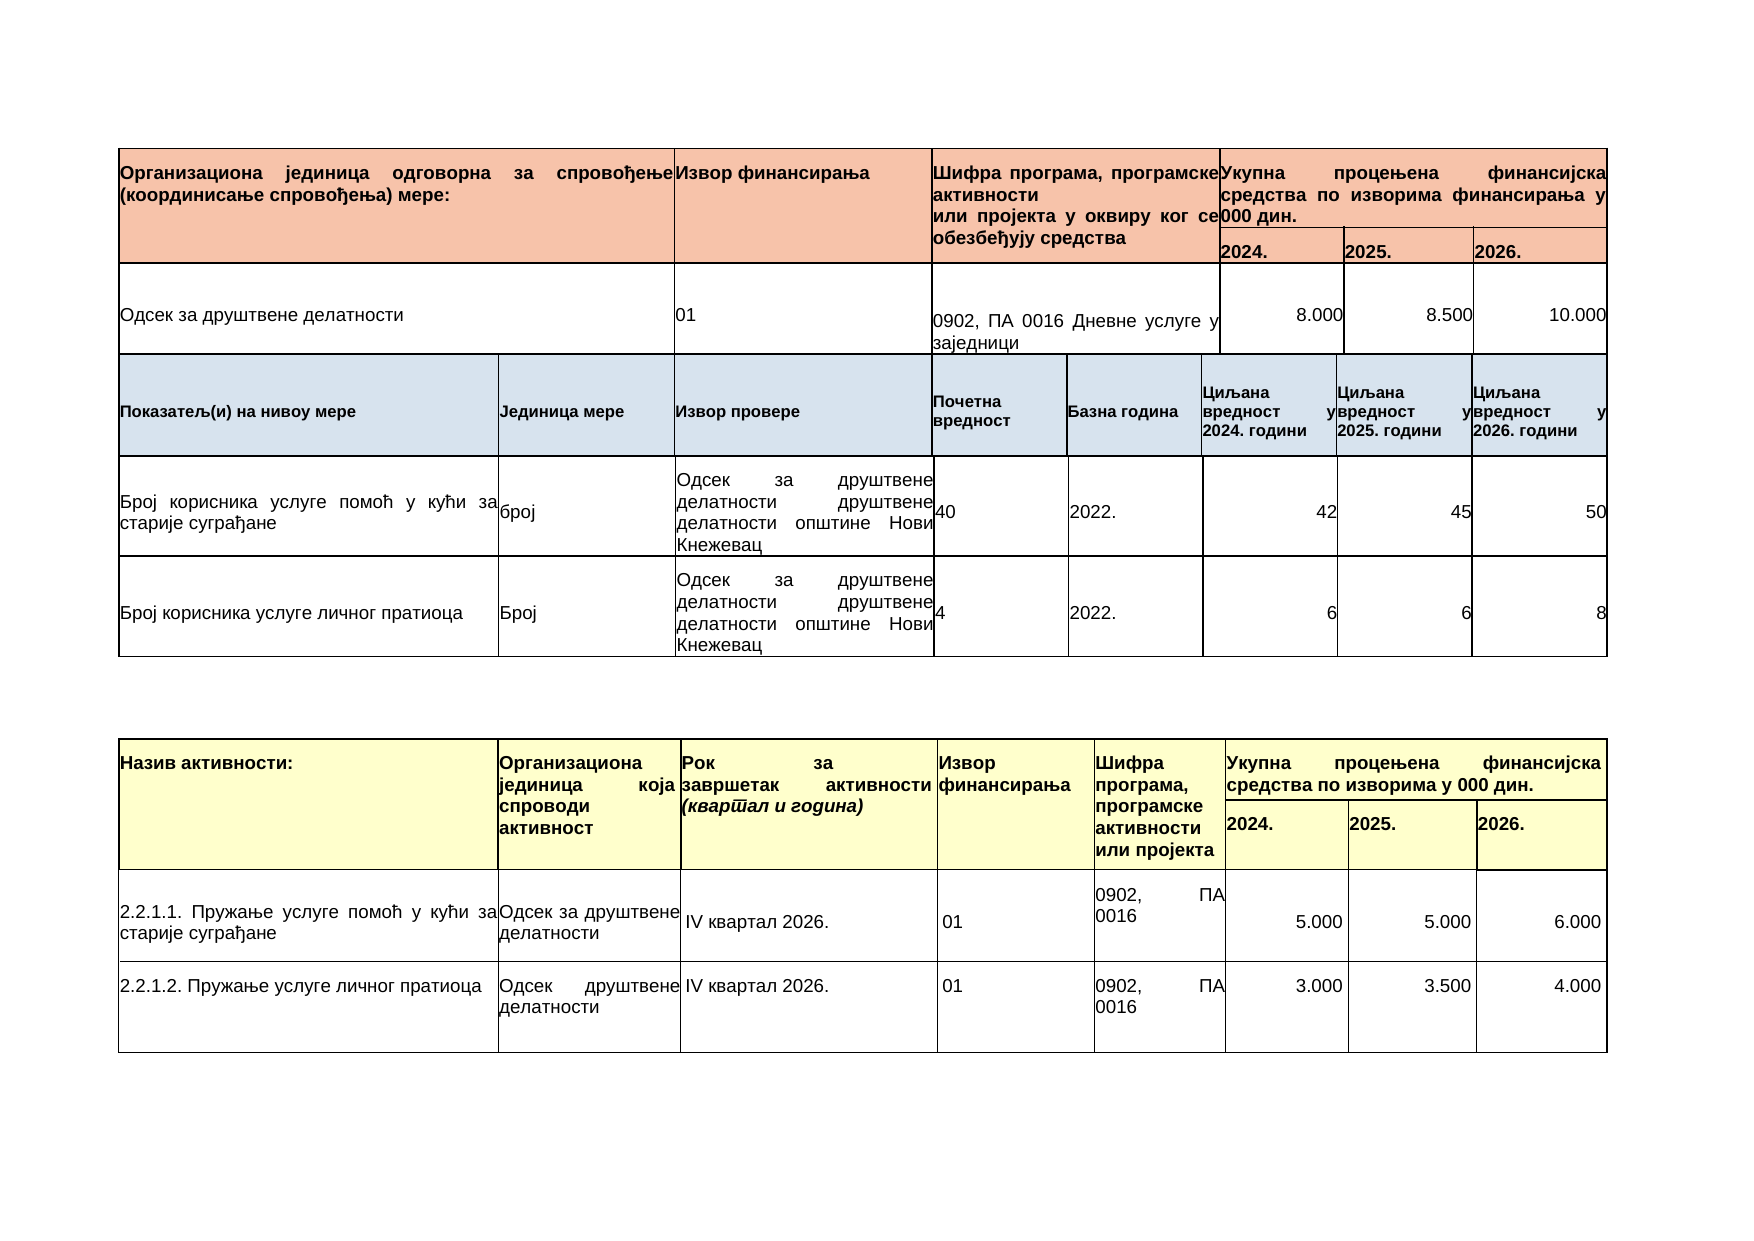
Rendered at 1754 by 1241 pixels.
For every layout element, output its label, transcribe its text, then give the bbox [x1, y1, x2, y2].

table_cell 8 [1473, 557, 1606, 656]
table_cell 45 [1338, 457, 1471, 555]
table_cell 01 [938, 962, 1094, 1052]
table_cell 2025. [1349, 801, 1476, 869]
table_cell 6 [1204, 557, 1337, 656]
table_header Шифра програма, програмске активности или пројекта [1095, 740, 1225, 869]
table_cell 5.000 [1226, 870, 1348, 961]
table_cell 10.000 [1474, 264, 1606, 353]
table_cell Укупна процењена финансијска средства по изворима финансирања у 000 дин. [1221, 149, 1606, 226]
table_cell 2024. [1221, 228, 1343, 262]
table_cell Одсек за друштвене делатности друштвене делатности општине Нови Кнежевац [676, 457, 933, 555]
table_cell 42 [1204, 457, 1337, 555]
table_cell Показатељ(и) на нивоу мере [120, 355, 498, 455]
table_cell Одсек за друштвене делатности [120, 264, 674, 353]
table_cell 6 [1338, 557, 1471, 656]
table_cell 0902, ПА 0016 Дневне услуге у заједници [933, 264, 1219, 353]
table_cell 2022. [1069, 557, 1202, 656]
table_cell број [499, 457, 675, 555]
table_cell Одсек друштвене делатности [499, 962, 680, 1052]
table_cell Циљана вредност у 2026. години [1473, 355, 1606, 455]
table_cell 5.000 [1349, 870, 1476, 961]
table_cell Извор финансирања [675, 149, 931, 262]
table_cell 50 [1473, 457, 1606, 555]
table_header Назив активности: [120, 740, 497, 869]
table_cell 4.000 [1477, 962, 1606, 1052]
table_header Организациона јединица која спроводи активност [499, 740, 680, 869]
table_cell Циљана вредност у 2025. години [1337, 355, 1471, 455]
table_cell 2026. [1478, 801, 1606, 869]
table_cell Циљана вредност у 2024. години [1202, 355, 1336, 455]
table_cell Почетна вредност [933, 355, 1066, 455]
table_cell IV квартал 2026. [681, 962, 937, 1052]
table_cell Организациона јединица одговорна за спровођење (координисање спровођења) мере: [120, 149, 674, 262]
table_cell 6.000 [1477, 871, 1606, 961]
table_cell 01 [938, 870, 1094, 961]
table_cell 0902, ПА 0016 [1095, 962, 1225, 1052]
table_cell Базна година [1068, 355, 1201, 455]
table_cell Извор провере [675, 355, 931, 455]
table_cell 40 [935, 457, 1068, 555]
table_cell 8.500 [1345, 264, 1473, 353]
table_cell 2022. [1069, 457, 1202, 555]
table_cell Шифра програма, програмске активности или пројекта у оквиру ког се обезбеђују средства [933, 149, 1219, 262]
table_cell 2026. [1474, 228, 1606, 262]
table_cell Број корисника услуге помоћ у кући за старије суграђане [120, 457, 498, 555]
table_cell 3.000 [1226, 962, 1348, 1052]
table_cell Одсек за друштвене делатности [499, 870, 680, 961]
table_header Укупна процењена финансијска средства по изворима у 000 дин. [1226, 740, 1606, 799]
table_cell Одсек за друштвене делатности друштвене делатности општине Нови Кнежевац [676, 557, 933, 656]
table_header Извор финансирања [938, 740, 1094, 869]
table_cell 2025. [1345, 228, 1473, 262]
table_header Рок за завршетак активности (квартал и година) [682, 740, 937, 869]
table_cell 2.2.1.1. Пружање услуге помоћ у кући за старије суграђане [119, 870, 498, 961]
table_cell 2024. [1226, 801, 1348, 869]
table_cell 01 [675, 264, 931, 353]
table_cell 8.000 [1221, 264, 1343, 353]
table_cell IV квартал 2026. [681, 870, 937, 961]
table_cell Број корисника услуге личног пратиоца [120, 557, 498, 656]
table_cell 4 [935, 557, 1068, 656]
table_cell 2.2.1.2. Пружање услуге личног пратиоца [119, 962, 498, 1052]
table_cell 3.500 [1349, 962, 1476, 1052]
table_cell 0902, ПА 0016 [1095, 870, 1225, 961]
table_cell Број [499, 557, 675, 656]
table_cell Јединица мере [499, 355, 674, 455]
